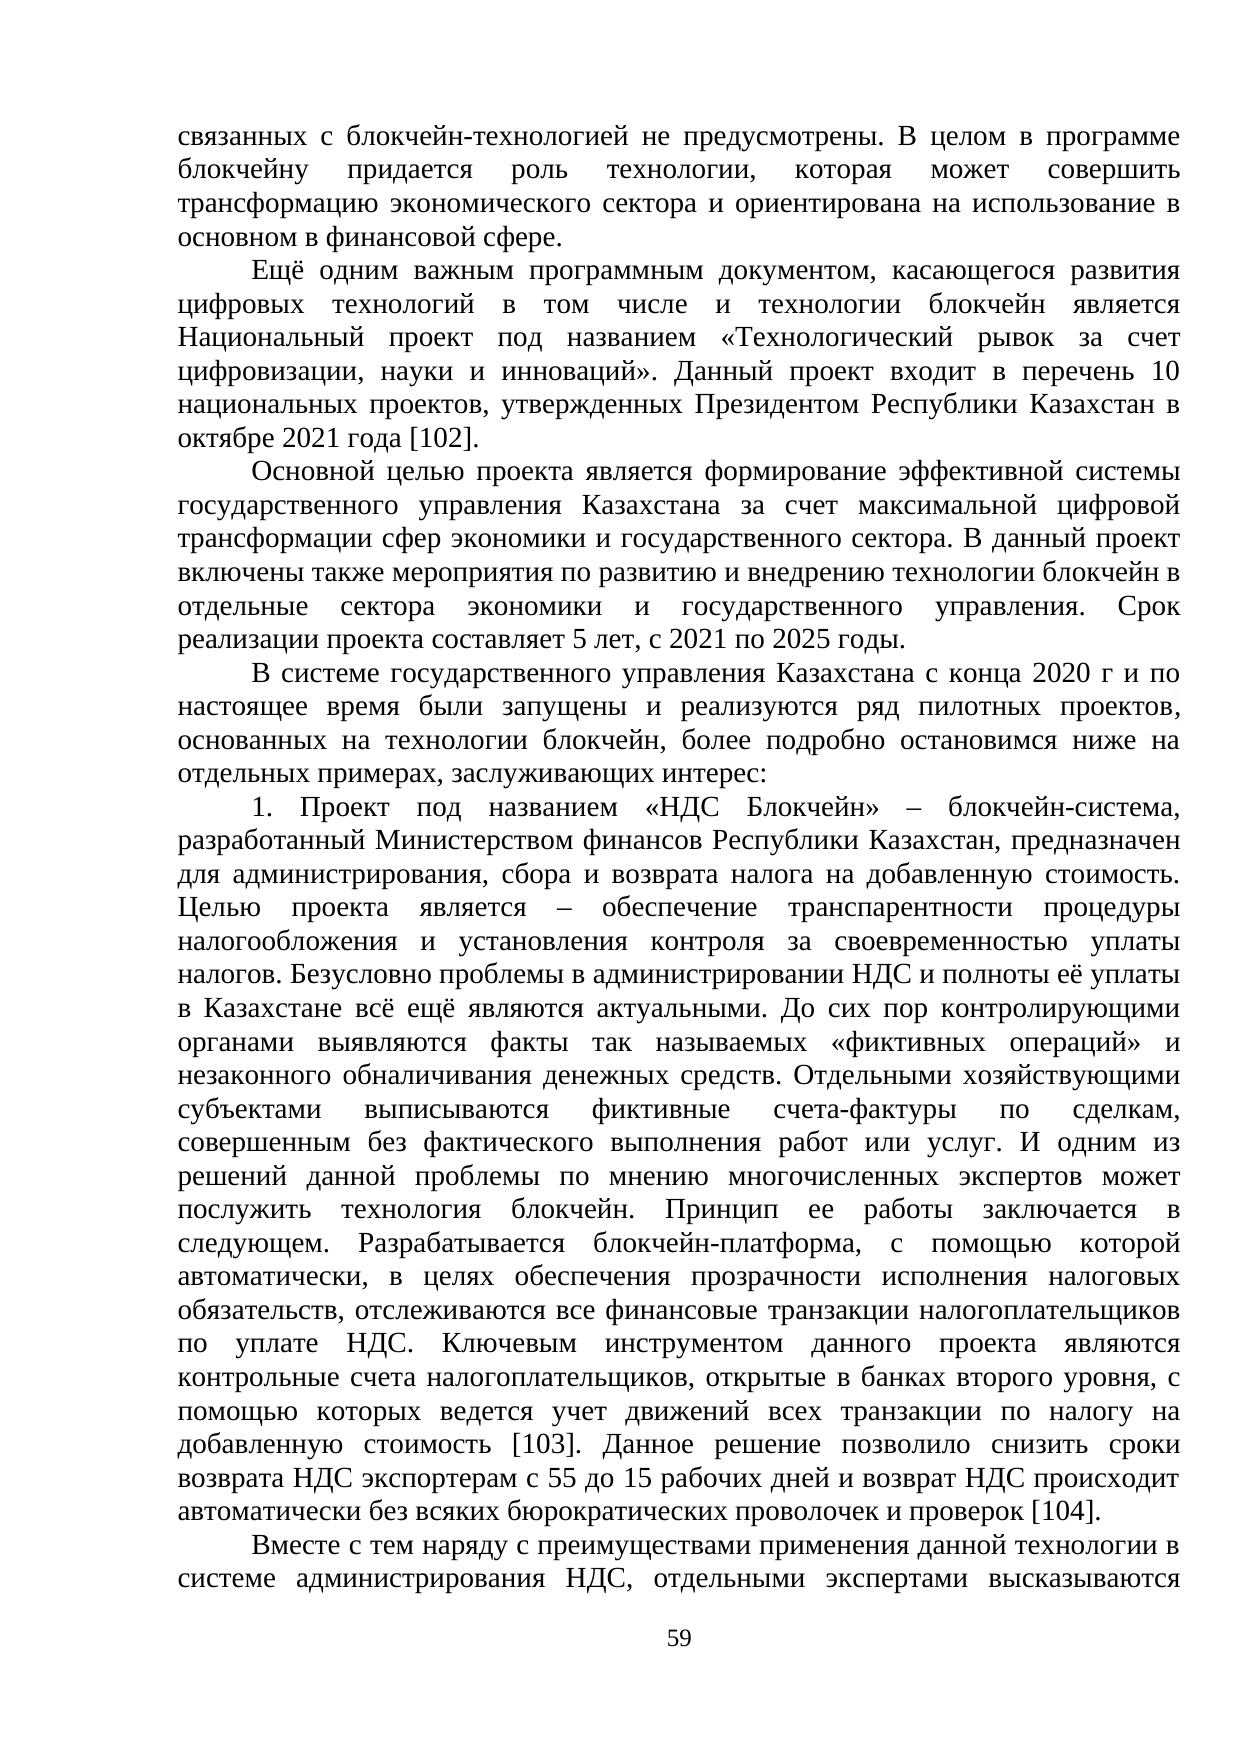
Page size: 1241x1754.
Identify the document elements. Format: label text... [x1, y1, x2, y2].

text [177, 118, 1181, 252]
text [177, 1527, 1181, 1594]
text Ещё одним важным программным документом, касающегося развития цифровых технологий в том числе и технологии блокчейн является Национальный проект под названием «Технологический рывок за счет цифровизации, науки и инноваций». Данный проект входит в перечень 10 национальных проектов, утвержденных Президентом Республики Казахстан в октябре 2021 года [102]. [177, 252, 1181, 453]
text Основной целью проекта является формирование эффективной системы государственного управления Казахстана за счет максимальной цифровой трансформации сфер экономики и государственного сектора. В данный проект включены также мероприятия по развитию и внедрению технологии блокчейн в отдельные сектора экономики и государственного управления. Срок реализации проекта составляет 5 лет, с 2021 по 2025 годы. [177, 453, 1181, 655]
text В системе государственного управления Казахстана с конца 2020 г и по настоящее время были запущены и реализуются ряд пилотных проектов, основанных на технологии блокчейн, более подробно остановимся ниже на отдельных примерах, заслуживающих интерес: [177, 655, 1181, 789]
text 1. Проект под названием «НДС Блокчейн» – блокчейн-система, разработанный Министерством финансов Республики Казахстан, предназначен для администрирования, сбора и возврата налога на добавленную стоимость. Целью проекта является – обеспечение транспарентности процедуры налогообложения и установления контроля за своевременностью уплаты налогов. Безусловно проблемы в администрировании НДС и полноты её уплаты в Казахстане всё ещё являются актуальными. До сих пор контролирующими органами выявляются факты так называемых «фиктивных операций» и незаконного обналичивания денежных средств. Отдельными хозяйствующими субъектами выписываются фиктивные счета-фактуры по сделкам, совершенным без фактического выполнения работ или услуг. И одним из решений данной проблемы по мнению многочисленных экспертов может послужить технология блокчейн. Принцип ее работы заключается в следующем. Разрабатывается блокчейн-платформа, с помощью которой автоматически, в целях обеспечения прозрачности исполнения налоговых обязательств, отслеживаются все финансовые транзакции налогоплательщиков по уплате НДС. Ключевым инструментом данного проекта являются контрольные счета налогоплательщиков, открытые в банках второго уровня, с помощью которых ведется учет движений всех транзакции по налогу на добавленную стоимость [103]. Данное решение позволило снизить сроки возврата НДС экспортерам с 55 до 15 рабочих дней и возврат НДС происходит автоматически без всяких бюрократических проволочек и проверок [104]. [177, 789, 1181, 1527]
